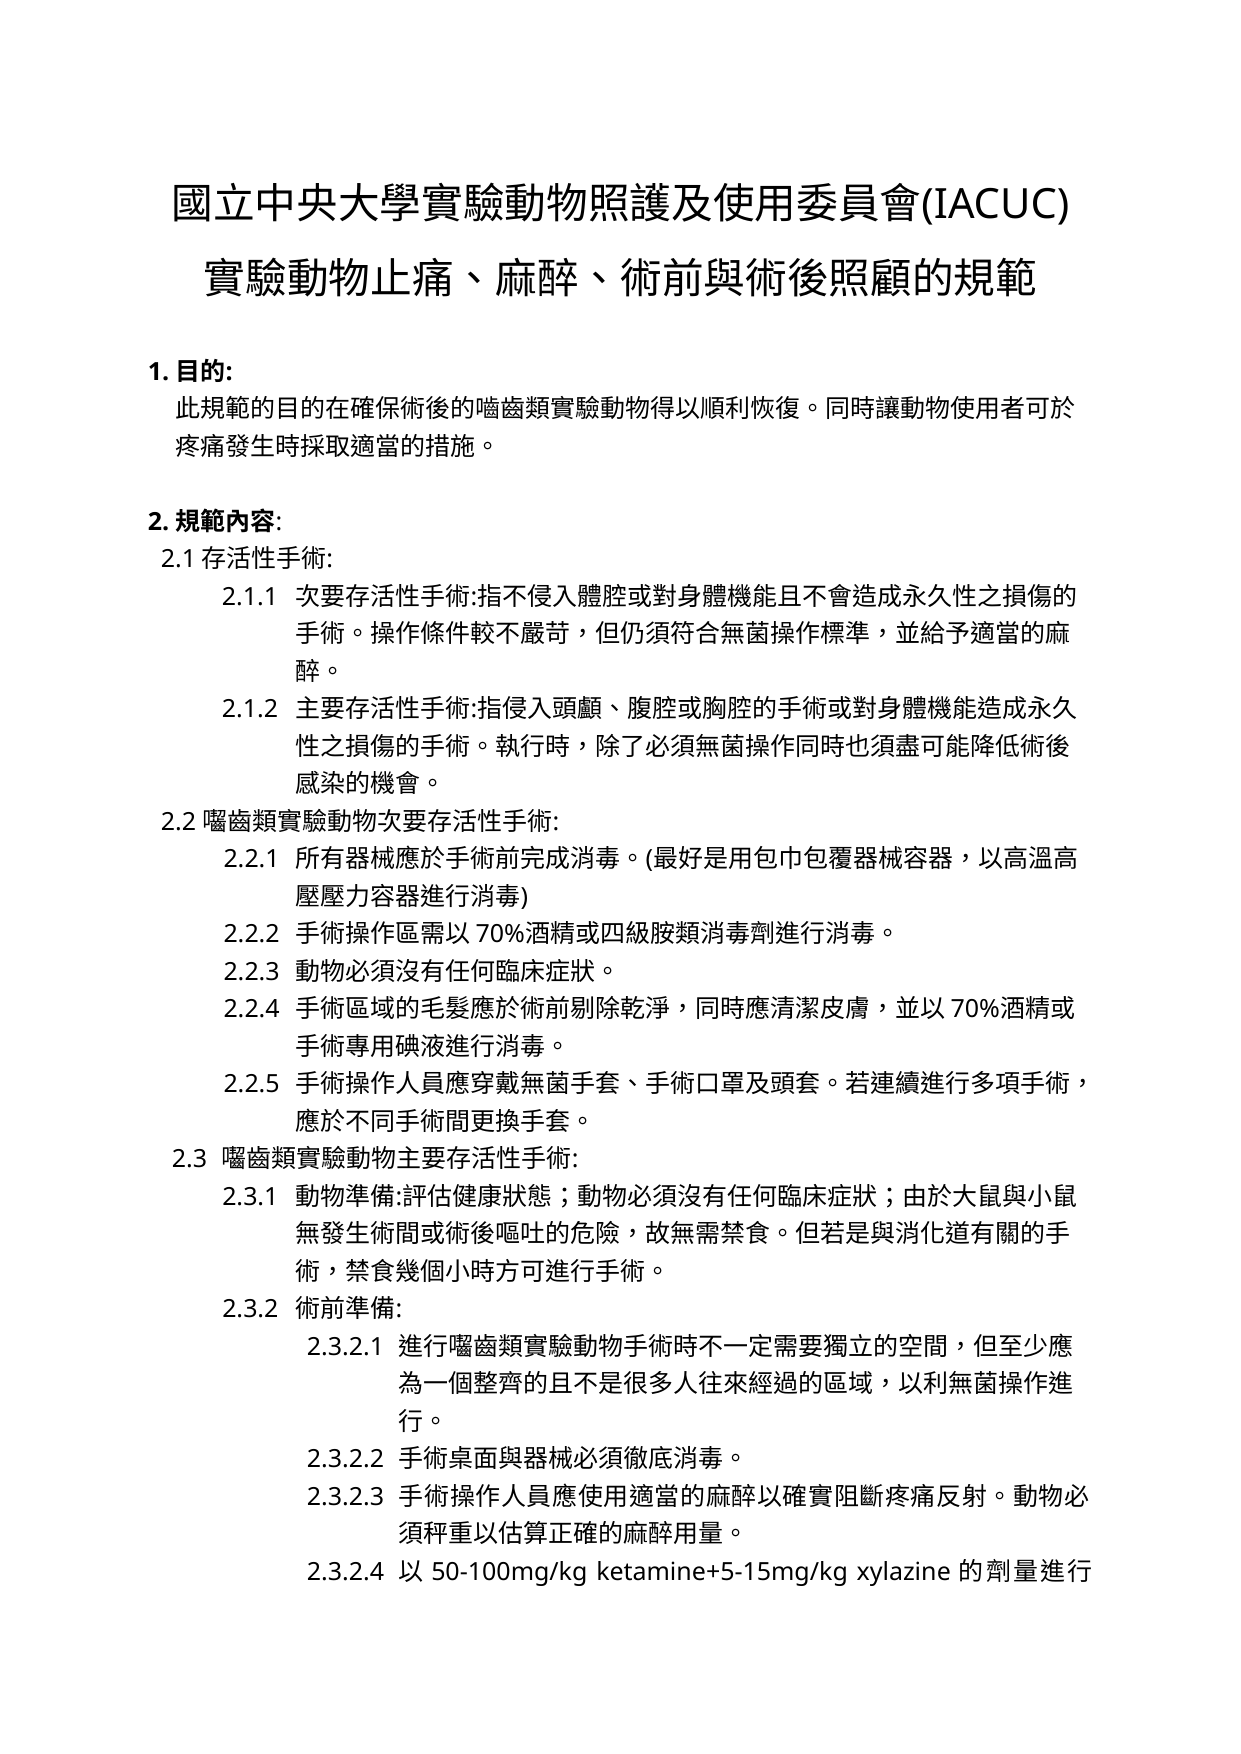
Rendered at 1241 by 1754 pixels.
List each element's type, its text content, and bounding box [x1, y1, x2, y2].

list 囓齒類實驗動物主要存活性手術: [172, 1138, 1092, 1176]
list 規範內容: [148, 501, 1092, 538]
list 此規範的目的在確保術後的嚙齒類實驗動物得以順利恢復。同時讓動物使用者可於疼痛發生時採取適當的措施。 [175, 388, 1092, 463]
list 動物必須沒有任何臨床症狀。 [223, 951, 1092, 988]
list 手術操作人員應穿戴無菌手套、手術口罩及頭套。若連續進行多項手術，應於不同手術間更換手套。 [223, 1063, 1092, 1138]
list 手術操作區需以70%酒精或四級胺類消毒劑進行消毒。 [223, 913, 1092, 951]
text 2.2 囓齒類實驗動物次要存活性手術: [148, 801, 1092, 838]
text 實驗動物止痛、麻醉、術前與術後照顧的規範 [148, 238, 1092, 313]
list 動物準備:評估健康狀態；動物必須沒有任何臨床症狀；由於大鼠與小鼠無發生術間或術後嘔吐的危險，故無需禁食。但若是與消化道有關的手術，禁食幾個小時方可進行手術。 [222, 1176, 1092, 1288]
list 術前準備: [222, 1288, 1092, 1326]
text 國立中央大學實驗動物照護及使用委員會(IACUC) [148, 163, 1092, 238]
list 次要存活性手術:指不侵入體腔或對身體機能且不會造成永久性之損傷的手術。操作條件較不嚴苛，但仍須符合無菌操作標準，並給予適當的麻醉。 [222, 576, 1092, 688]
list 手術區域的毛髮應於術前剔除乾淨，同時應清潔皮膚，並以70%酒精或手術專用碘液進行消毒。 [223, 988, 1092, 1063]
list 目的: [148, 351, 1092, 388]
list 手術操作人員應使用適當的麻醉以確實阻斷疼痛反射。動物必須秤重以估算正確的麻醉用量。 [384, 1476, 1092, 1551]
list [384, 1551, 1092, 1588]
list 所有器械應於手術前完成消毒。(最好是用包巾包覆器械容器，以高溫高壓壓力容器進行消毒) [223, 838, 1092, 913]
list 進行囓齒類實驗動物手術時不一定需要獨立的空間，但至少應為一個整齊的且不是很多人往來經過的區域，以利無菌操作進行。 [384, 1326, 1092, 1438]
text 2.1存活性手術: [148, 538, 1092, 576]
list 主要存活性手術:指侵入頭顱、腹腔或胸腔的手術或對身體機能造成永久性之損傷的手術。執行時，除了必須無菌操作同時也須盡可能降低術後感染的機會。 [222, 688, 1092, 801]
list 手術桌面與器械必須徹底消毒。 [384, 1438, 1092, 1476]
